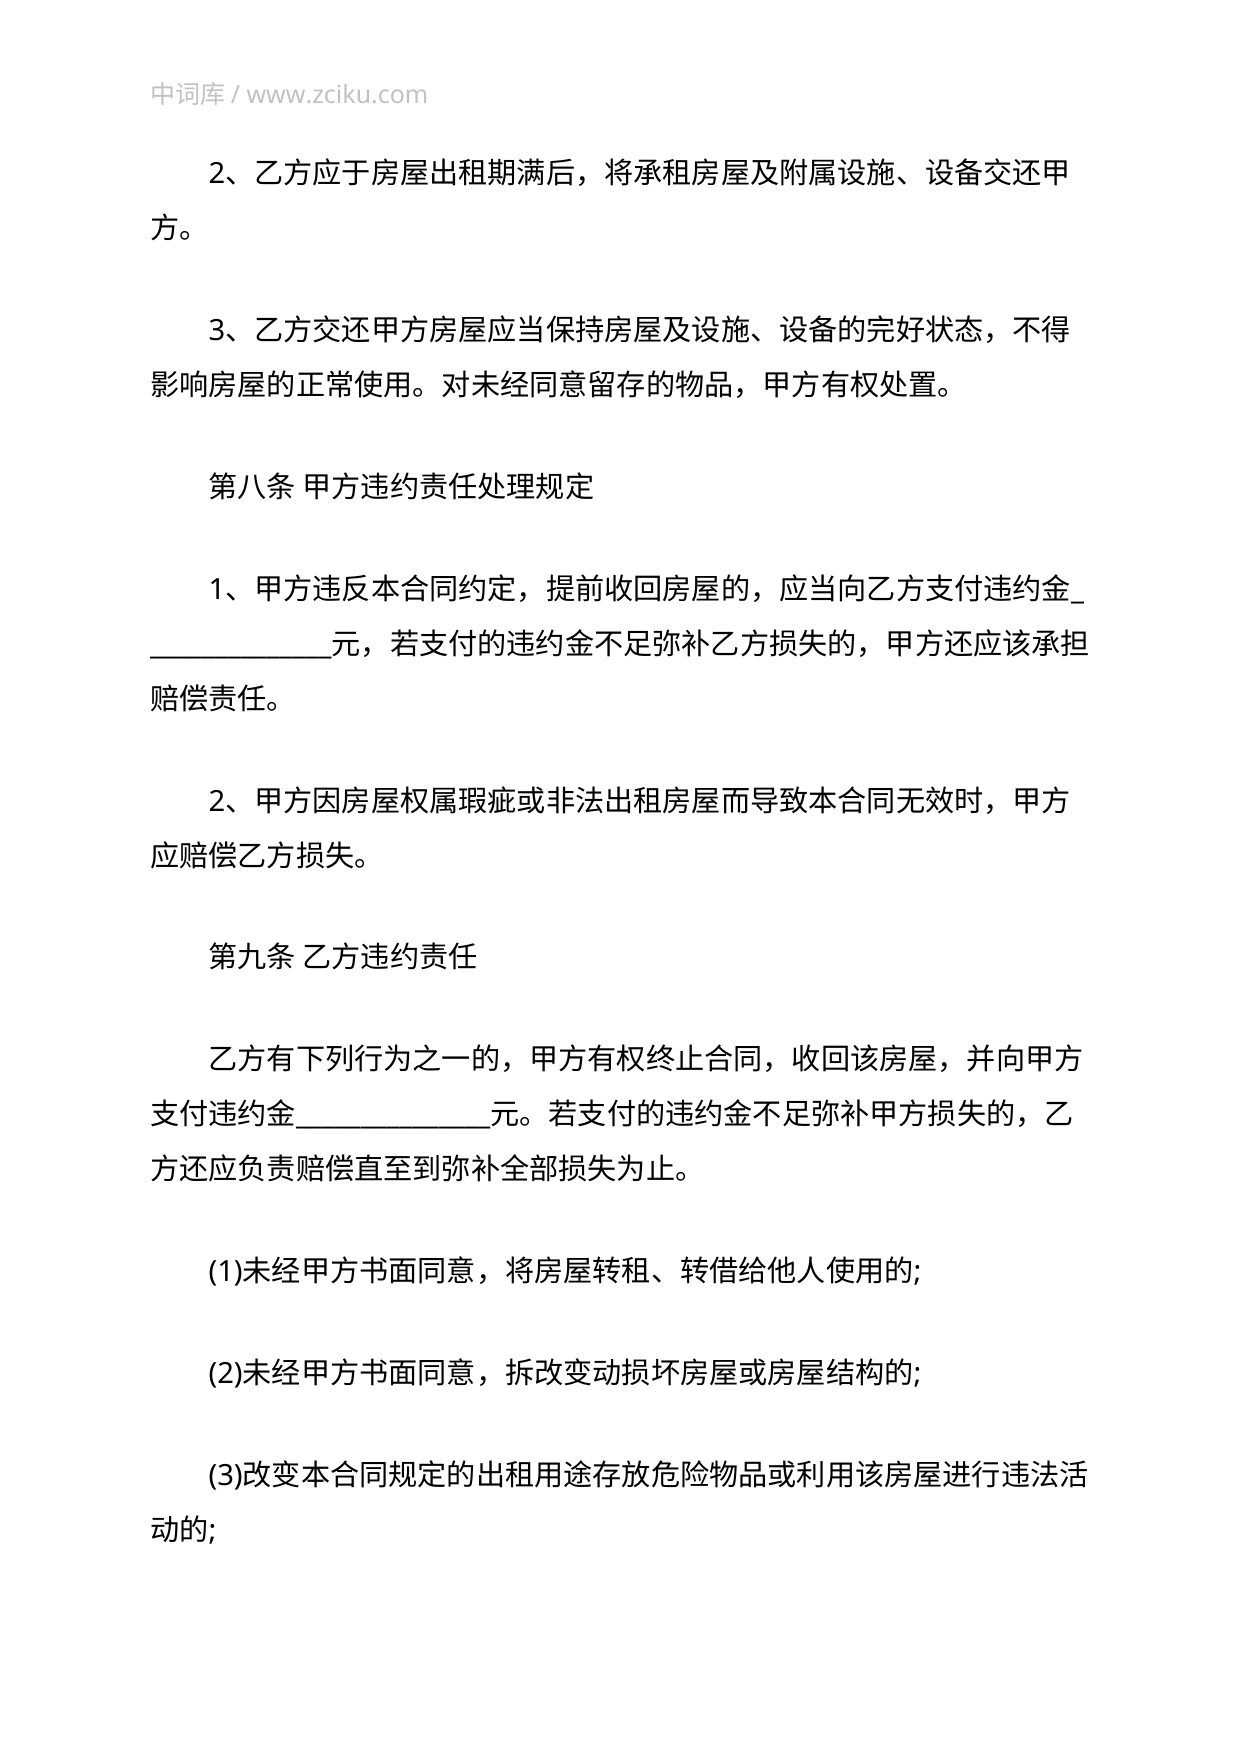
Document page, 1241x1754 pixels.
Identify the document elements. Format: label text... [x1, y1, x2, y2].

text 3、乙方交还甲方房屋应当保持房屋及设施、设备的完好状态，不得影响房屋的正常使用。对未经同意留存的物品，甲方有权处置。 [150, 307, 1090, 404]
text 第九条 乙方违约责任 [150, 934, 1090, 976]
text (1)未经甲方书面同意，将房屋转租、转借给他人使用的; [150, 1247, 1090, 1290]
text 第八条 甲方违约责任处理规定 [150, 463, 1090, 506]
text (2)未经甲方书面同意，拆改变动损坏房屋或房屋结构的; [150, 1349, 1090, 1392]
text 2、甲方因房屋权属瑕疵或非法出租房屋而导致本合同无效时，甲方应赔偿乙方损失。 [150, 777, 1090, 874]
text 2、乙方应于房屋出租期满后，将承租房屋及附属设施、设备交还甲方。 [150, 150, 1090, 247]
text (3)改变本合同规定的出租用途存放危险物品或利用该房屋进行违法活动的; [150, 1451, 1090, 1549]
text 乙方有下列行为之一的，甲方有权终止合同，收回该房屋，并向甲方支付违约金_______________元。若支付的违约金不足弥补甲方损失的，乙方还应负责赔偿直至到弥补全部损失为止。 [150, 1036, 1090, 1188]
text 1、甲方违反本合同约定，提前收回房屋的，应当向乙方支付违约金_______________元，若支付的违约金不足弥补乙方损失的，甲方还应该承担赔偿责任。 [150, 565, 1090, 718]
